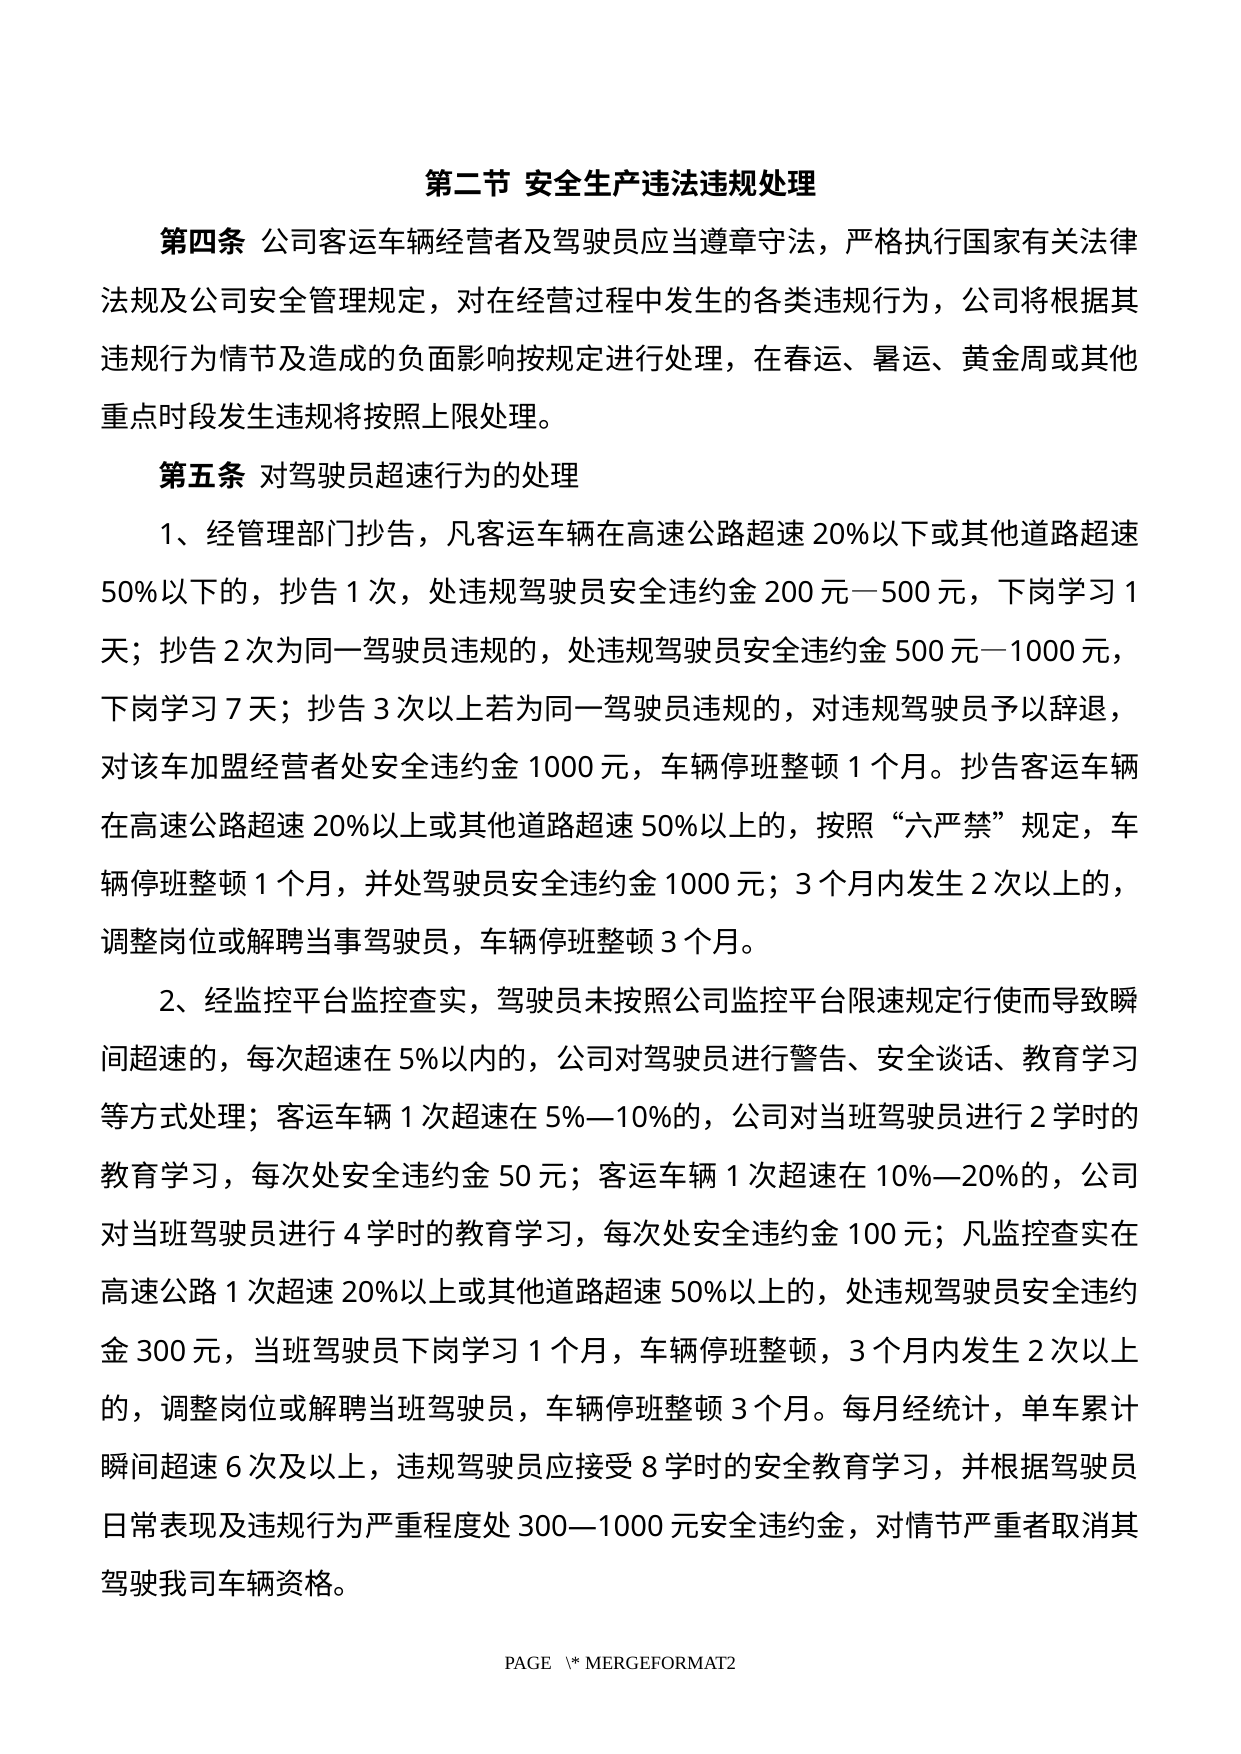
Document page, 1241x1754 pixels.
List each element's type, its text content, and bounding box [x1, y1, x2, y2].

subtitle 第二节 安全生产违法违规处理 [100, 148, 1140, 206]
text 1、经管理部门抄告，凡客运车辆在高速公路超速20%以下或其他道路超速50%以下的，抄告1次，处违规驾驶员安全违约金200元—500元，下岗学习1天；抄告2次为同一驾驶员违规的，处违规驾驶员安全违约金500元—1000元，下岗学习7天；抄告3次以上若为同一驾驶员违规的，对违规驾驶员予以辞退，对该车加盟经营者处安全违约金1000元，车辆停班整顿1个月。抄告客运车辆在高速公路超速20%以上或其他道路超速50%以上的，按照“六严禁”规定，车辆停班整顿1个月，并处驾驶员安全违约金1000元；3个月内发生2次以上的，调整岗位或解聘当事驾驶员，车辆停班整顿3个月。 [100, 498, 1140, 964]
text 第五条 对驾驶员超速行为的处理 [100, 439, 1140, 498]
text 第四条 公司客运车辆经营者及驾驶员应当遵章守法，严格执行国家有关法律法规及公司安全管理规定，对在经营过程中发生的各类违规行为，公司将根据其违规行为情节及造成的负面影响按规定进行处理，在春运、暑运、黄金周或其他重点时段发生违规将按照上限处理。 [100, 206, 1140, 439]
text 2、经监控平台监控查实，驾驶员未按照公司监控平台限速规定行使而导致瞬间超速的，每次超速在5%以内的，公司对驾驶员进行警告、安全谈话、教育学习等方式处理；客运车辆1次超速在5%—10%的，公司对当班驾驶员进行2学时的教育学习，每次处安全违约金50元；客运车辆1次超速在10%—20%的，公司对当班驾驶员进行4学时的教育学习，每次处安全违约金100元；凡监控查实在高速公路1次超速20%以上或其他道路超速50%以上的，处违规驾驶员安全违约金300元，当班驾驶员下岗学习1个月，车辆停班整顿，3个月内发生2次以上的，调整岗位或解聘当班驾驶员，车辆停班整顿3个月。每月经统计，单车累计瞬间超速6次及以上，违规驾驶员应接受8学时的安全教育学习，并根据驾驶员日常表现及违规行为严重程度处300—1000元安全违约金，对情节严重者取消其驾驶我司车辆资格。 [100, 964, 1140, 1606]
